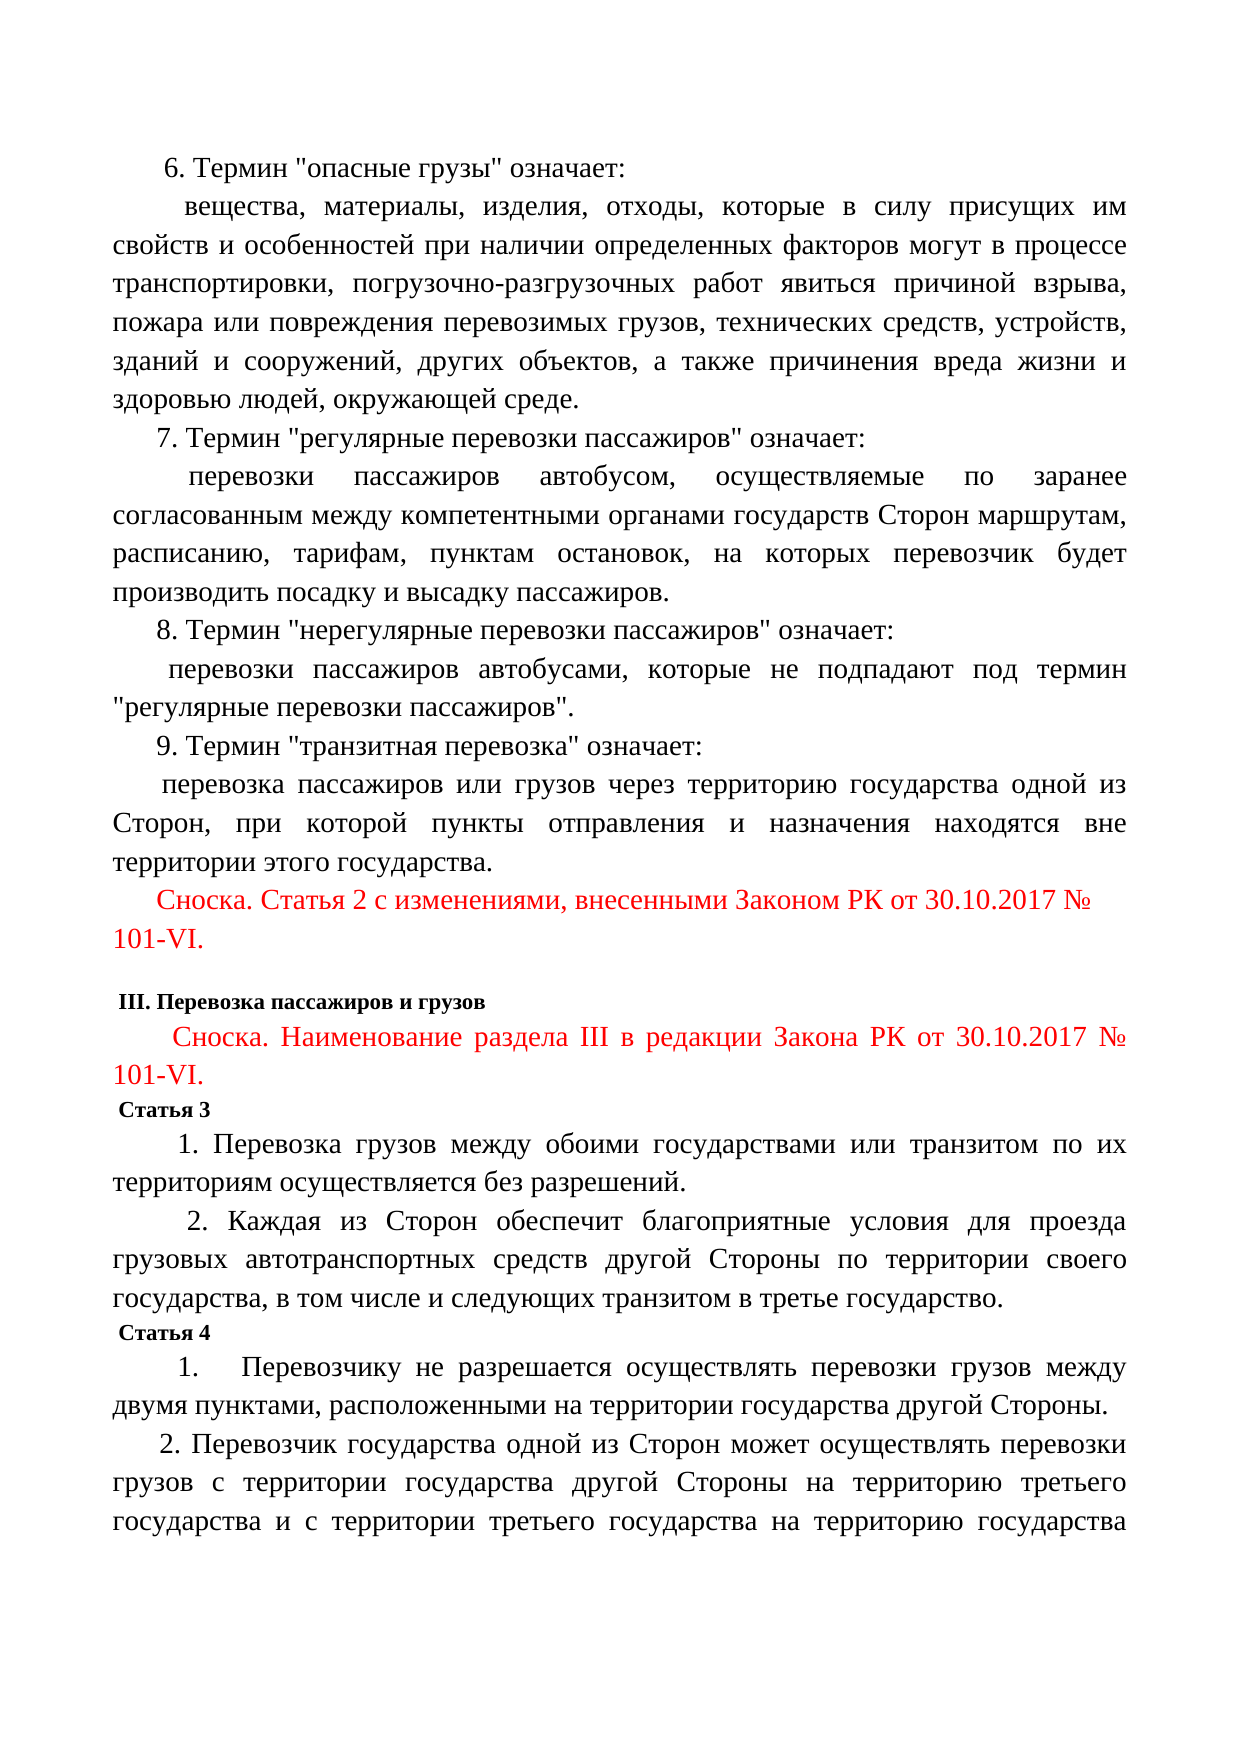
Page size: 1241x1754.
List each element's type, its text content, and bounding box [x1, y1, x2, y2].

text перевозки пассажиров автобусами, которые не подпадают под термин "регулярные перевозки пассажиров". [112, 651, 1128, 723]
text 6. Термин "опасные грузы" означает: [112, 150, 1128, 183]
text Статья 3 [112, 1096, 1128, 1122]
text перевозка пассажиров или грузов через территорию государства одной из Сторон, при которой пункты отправления и назначения находятся вне территории этого государства. [112, 767, 1128, 877]
text 7. Термин "регулярные перевозки пассажиров" означает: [112, 420, 1128, 453]
text Сноска. Наименование раздела III в редакции Закона РК от 30.10.2017 № 101-VI. [112, 1019, 1128, 1091]
text III. Перевозка пассажиров и грузов [112, 988, 1128, 1015]
text 8. Термин "нерегулярные перевозки пассажиров" означает: [112, 612, 1128, 646]
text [112, 1426, 1128, 1537]
text 1. Перевозчику не разрешается осуществлять перевозки грузов между двумя пунктами, расположенными на территории государства другой Стороны. [112, 1349, 1128, 1421]
text 9. Термин "транзитная перевозка" означает: [112, 728, 1128, 762]
text 1. Перевозка грузов между обоими государствами или транзитом по их территориям осуществляется без разрешений. [112, 1126, 1128, 1198]
text перевозки пассажиров автобусом, осуществляемые по заранее согласованным между компетентными органами государств Сторон маршрутам, расписанию, тарифам, пунктам остановок, на которых перевозчик будет производить посадку и высадку пассажиров. [112, 458, 1128, 607]
text 2. Каждая из Сторон обеспечит благоприятные условия для проезда грузовых автотранспортных средств другой Стороны по территории своего государства, в том числе и следующих транзитом в третье государство. [112, 1203, 1128, 1314]
text вещества, материалы, изделия, отходы, которые в силу присущих им свойств и особенностей при наличии определенных факторов могут в процессе транспортировки, погрузочно-разгрузочных работ явиться причиной взрыва, пожара или повреждения перевозимых грузов, технических средств, устройств, зданий и сооружений, других объектов, а также причинения вреда жизни и здоровью людей, окружающей среде. [112, 188, 1128, 415]
text Статья 4 [112, 1319, 1128, 1345]
text Сноска. Статья 2 с изменениями, внесенными Законом РК от 30.10.2017 № 101-VI. [112, 882, 1128, 984]
